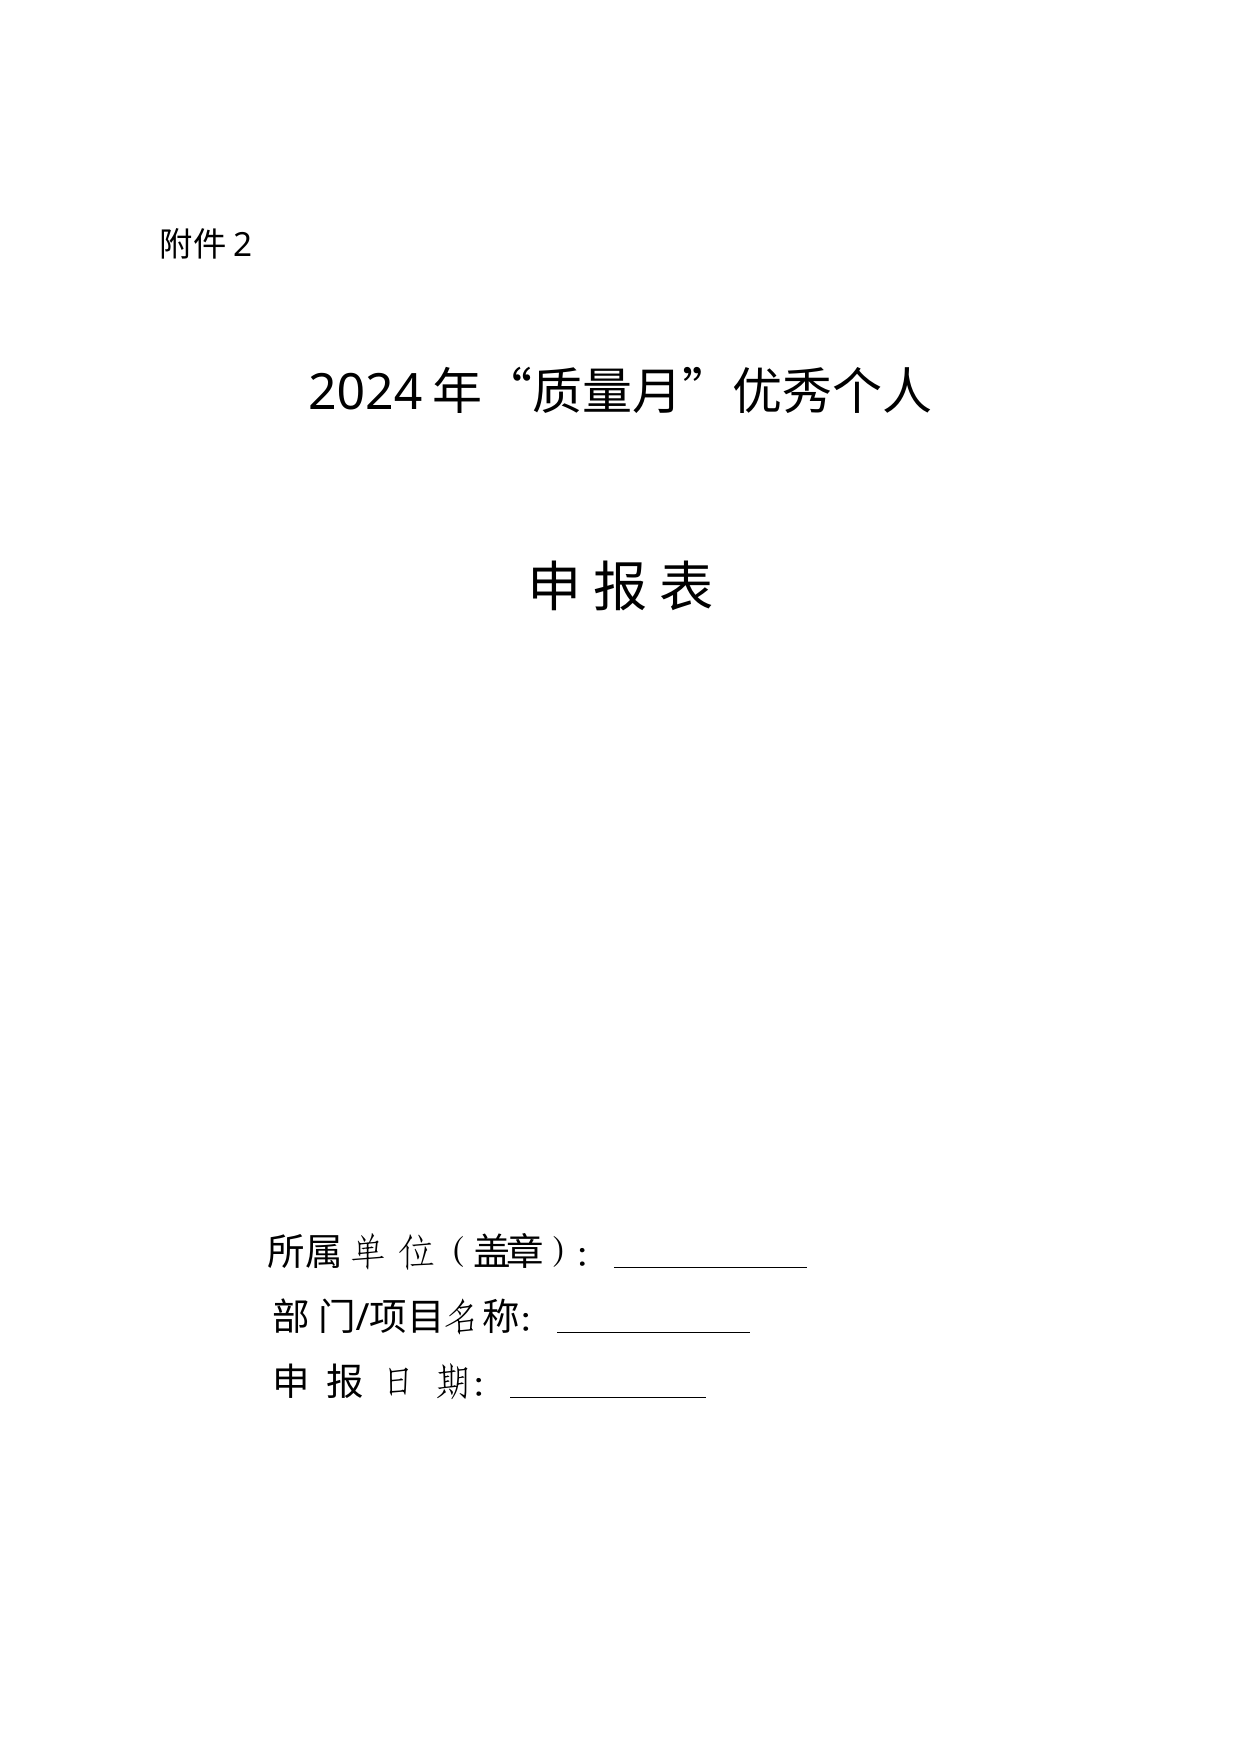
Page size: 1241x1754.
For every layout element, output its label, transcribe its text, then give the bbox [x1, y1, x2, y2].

text 附件2 [159, 209, 1081, 274]
text 所 属 单 位（盖章）： [159, 1217, 1081, 1282]
text 申 报 表 [159, 534, 1081, 632]
text 申 报 日 期： [159, 1347, 1081, 1412]
text 2024年“质量月”优秀个人 [159, 339, 1081, 437]
text 部 门/项目名称： [159, 1282, 1081, 1347]
